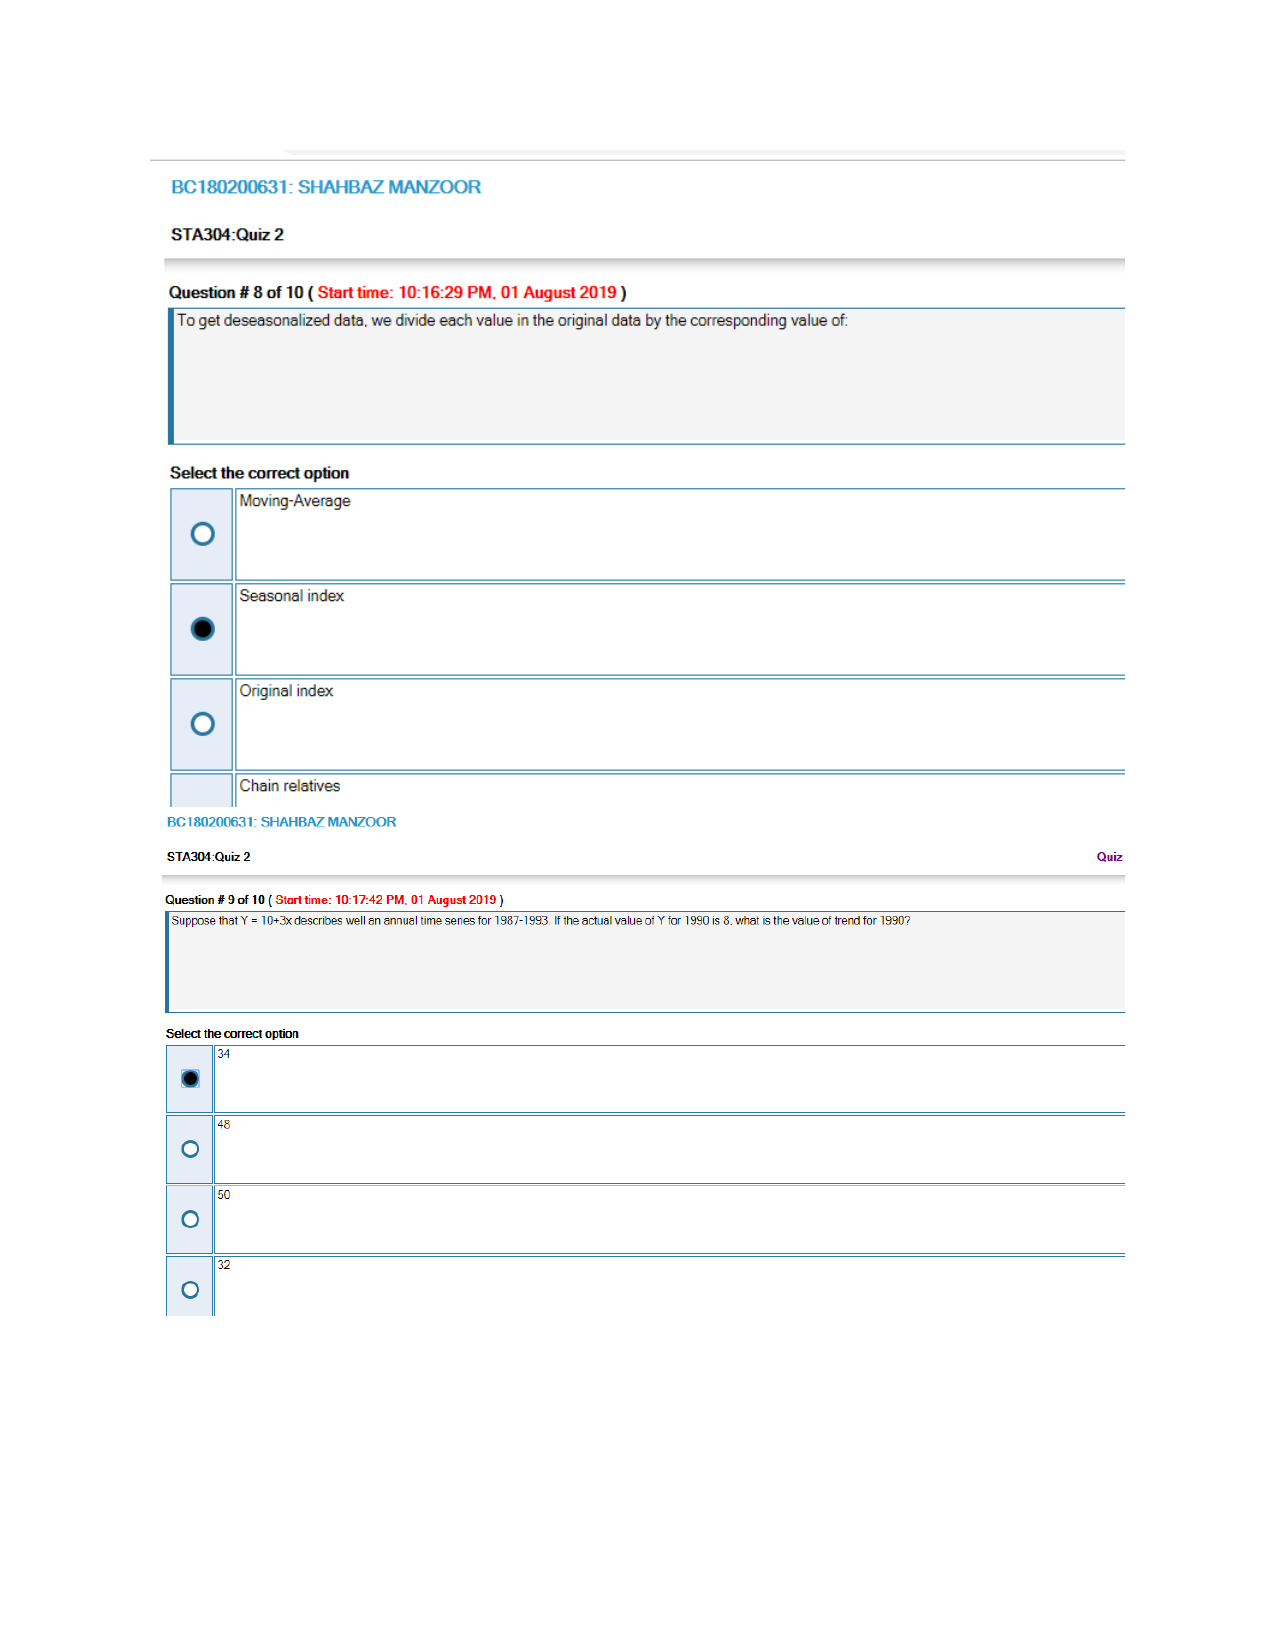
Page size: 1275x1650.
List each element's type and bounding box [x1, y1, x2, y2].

picture [150, 811, 1125, 1316]
picture [150, 150, 1125, 807]
